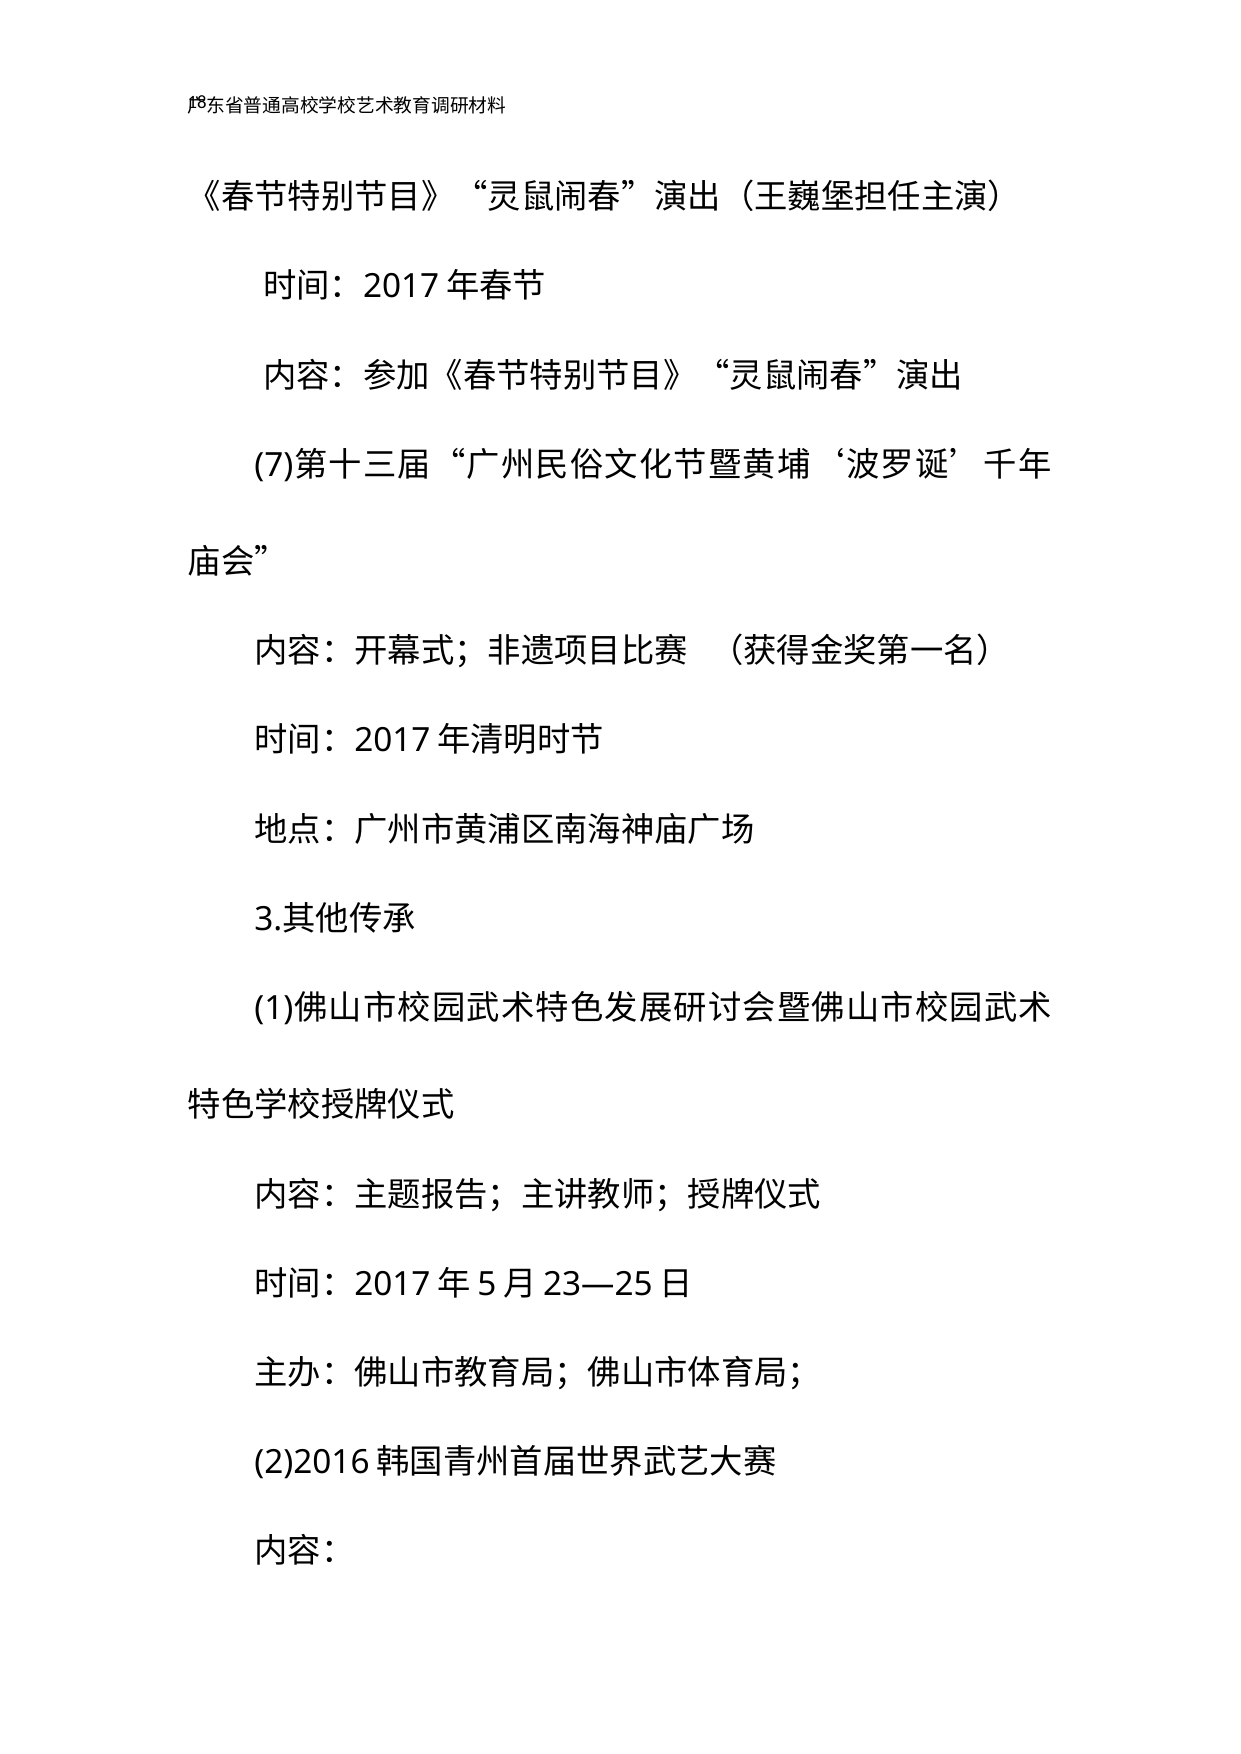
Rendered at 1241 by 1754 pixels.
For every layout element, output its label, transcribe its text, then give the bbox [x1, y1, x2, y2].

list 时间：2017年春节 [187, 251, 1053, 316]
list 内容：开幕式；非遗项目比赛 （获得金奖第一名） [187, 616, 1053, 681]
list (2)2016韩国青州首届世界武艺大赛 [187, 1426, 1053, 1491]
list 主办：佛山市教育局；佛山市体育局； [187, 1337, 1053, 1402]
list 内容：参加《春节特别节目》“灵鼠闹春”演出 [187, 340, 1053, 405]
list 内容：主题报告；主讲教师；授牌仪式 [187, 1159, 1053, 1224]
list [187, 162, 1053, 227]
list 3.其他传承 [187, 883, 1053, 948]
list 地点：广州市黄浦区南海神庙广场 [187, 794, 1053, 859]
list (7)第十三届“广州民俗文化节暨黄埔‘波罗诞’千年庙会” [187, 429, 1053, 592]
list 时间：2017年5月23—25日 [187, 1248, 1053, 1313]
list 时间：2017年清明时节 [187, 705, 1053, 770]
list 内容： [187, 1515, 1053, 1580]
list (1)佛山市校园武术特色发展研讨会暨佛山市校园武术特色学校授牌仪式 [187, 972, 1053, 1135]
